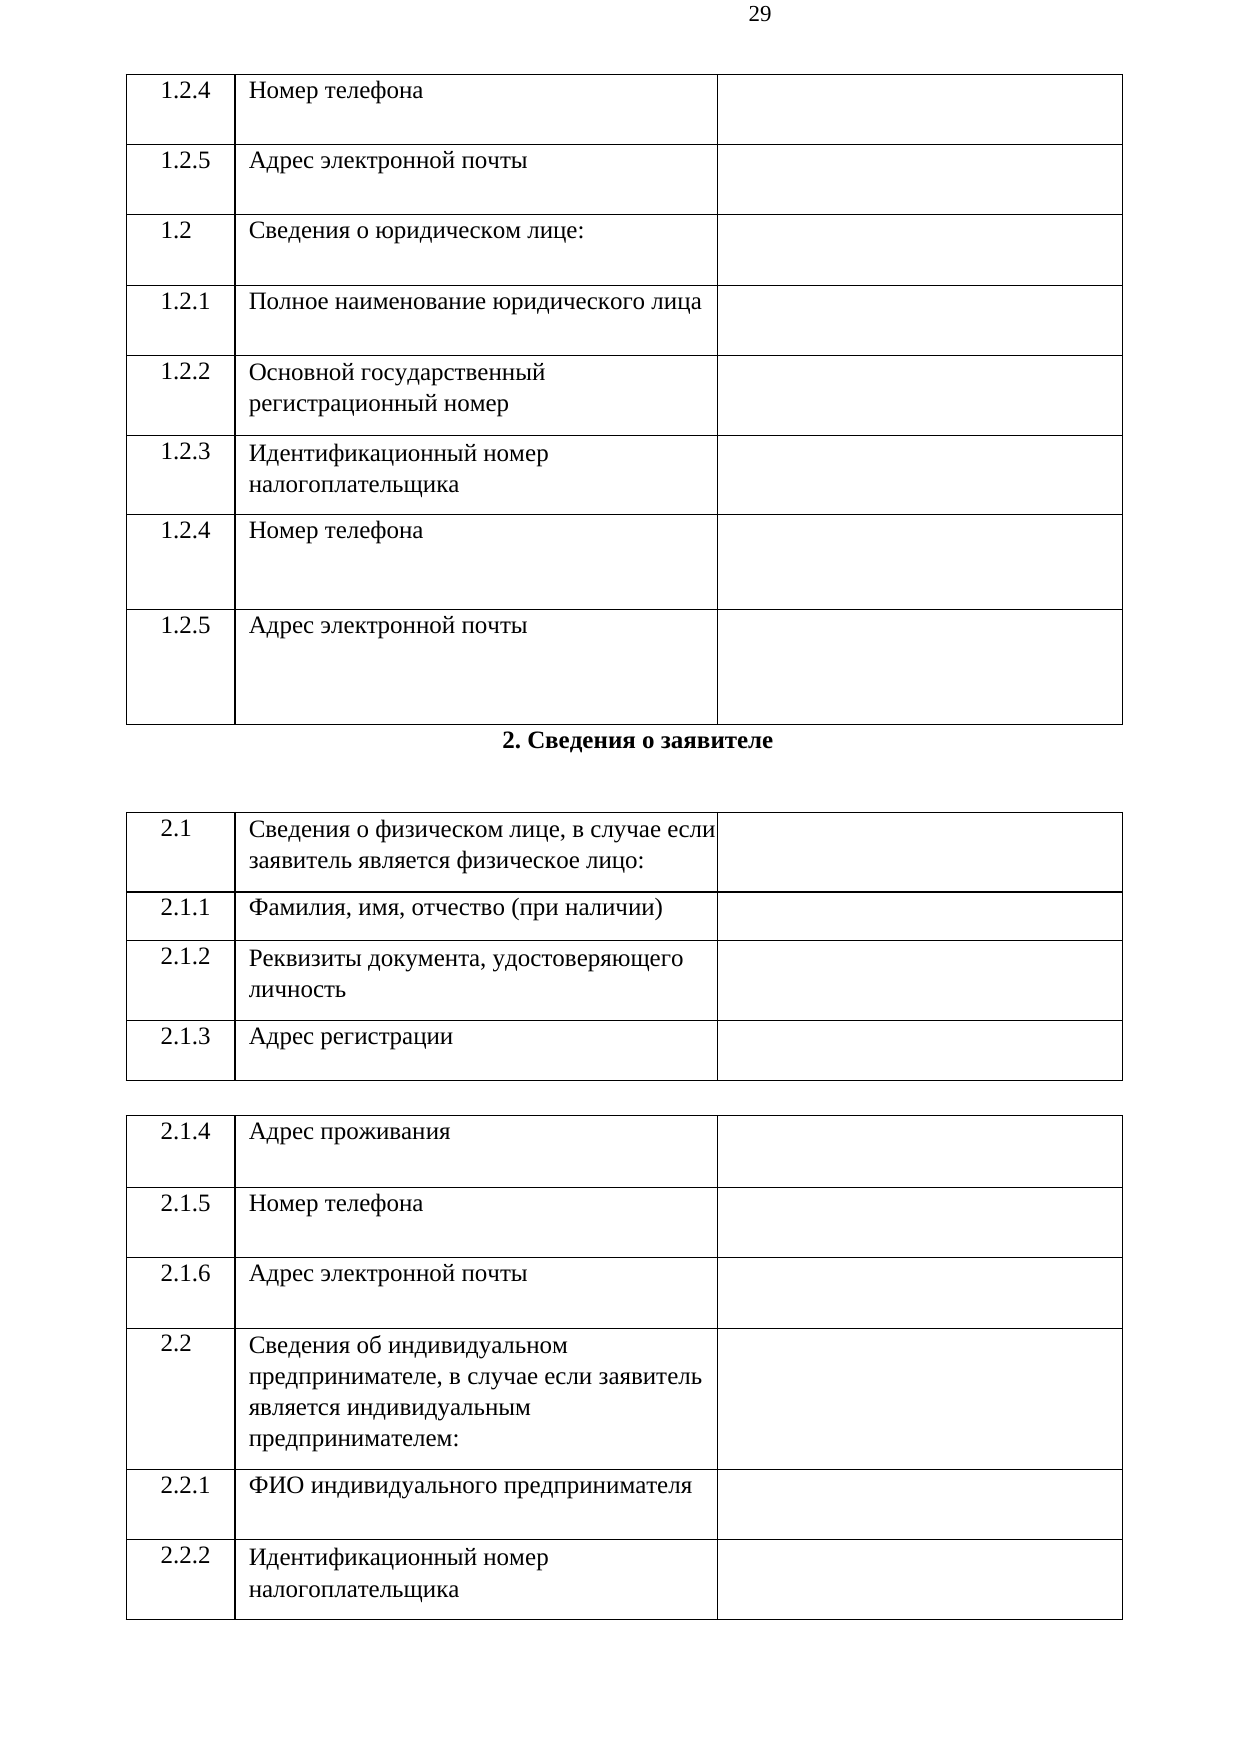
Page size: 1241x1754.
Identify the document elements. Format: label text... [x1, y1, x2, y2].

table_cell Адрес электронной почты [236, 610, 717, 724]
table_cell 2.1.1 [127, 893, 234, 940]
table_cell [718, 75, 1122, 144]
table_cell [718, 286, 1122, 355]
table_cell [718, 356, 1122, 435]
table_cell [718, 436, 1122, 514]
table_cell 2.1.2 [127, 941, 234, 1020]
table_cell Номер телефона [236, 75, 717, 144]
table_cell 2.1 [127, 813, 234, 891]
table_header Адрес проживания [236, 1116, 717, 1187]
table_cell 1.2.2 [127, 356, 234, 435]
table_cell 2.1.6 [127, 1258, 234, 1327]
table_cell Сведения о юридическом лице: [236, 215, 717, 285]
table_cell [718, 893, 1122, 940]
table_cell Фамилия, имя, отчество (при наличии) [236, 893, 717, 940]
table_cell [718, 215, 1122, 285]
table_cell Номер телефона [236, 515, 717, 609]
table_cell Адрес электронной почты [236, 1258, 717, 1327]
table_cell 1.2.1 [127, 286, 234, 355]
table_cell 1.2 [127, 215, 234, 285]
table_cell 1.2.4 [127, 515, 234, 609]
table_cell Основной государственный регистрационный номер [236, 356, 717, 435]
table_cell [718, 941, 1122, 1020]
table_cell 1.2.3 [127, 436, 234, 514]
table_cell 2.2.1 [127, 1470, 234, 1539]
table_cell 2.2 [127, 1329, 234, 1469]
table_cell 2.1.5 [127, 1188, 234, 1257]
table_header [718, 1116, 1122, 1187]
table_cell Идентификационный номер налогоплательщика [236, 1540, 717, 1619]
table_cell Сведения о физическом лице, в случае если заявитель является физическое лицо: [236, 813, 717, 891]
table_cell [718, 610, 1122, 724]
table_cell 2.1.3 [127, 1021, 234, 1080]
table_header 2.1.4 [127, 1116, 234, 1187]
table_cell Идентификационный номер налогоплательщика [236, 436, 717, 514]
table_cell [718, 1188, 1122, 1257]
table_cell 1.2.4 [127, 75, 234, 144]
table_cell Реквизиты документа, удостоверяющего личность [236, 941, 717, 1020]
table_cell Адрес регистрации [236, 1021, 717, 1080]
table_cell Сведения об индивидуальном предпринимателе, в случае если заявитель является индивидуальным предпринимателем: [236, 1329, 717, 1469]
table_cell ФИО индивидуального предпринимателя [236, 1470, 717, 1539]
table_cell Адрес электронной почты [236, 145, 717, 214]
table_cell [718, 1329, 1122, 1469]
table_cell 2.2.2 [127, 1540, 234, 1619]
table_cell Полное наименование юридического лица [236, 286, 717, 355]
table_cell [718, 1258, 1122, 1327]
table_cell [718, 1021, 1122, 1080]
table_cell 1.2.5 [127, 145, 234, 214]
table_cell [718, 1470, 1122, 1539]
table_cell 1.2.5 [127, 610, 234, 724]
table_cell [718, 813, 1122, 891]
table_cell [718, 515, 1122, 609]
table_cell [718, 1540, 1122, 1619]
table_cell Номер телефона [236, 1188, 717, 1257]
table_cell [718, 145, 1122, 214]
table_cell 2. Сведения о заявителе [126, 725, 1123, 812]
